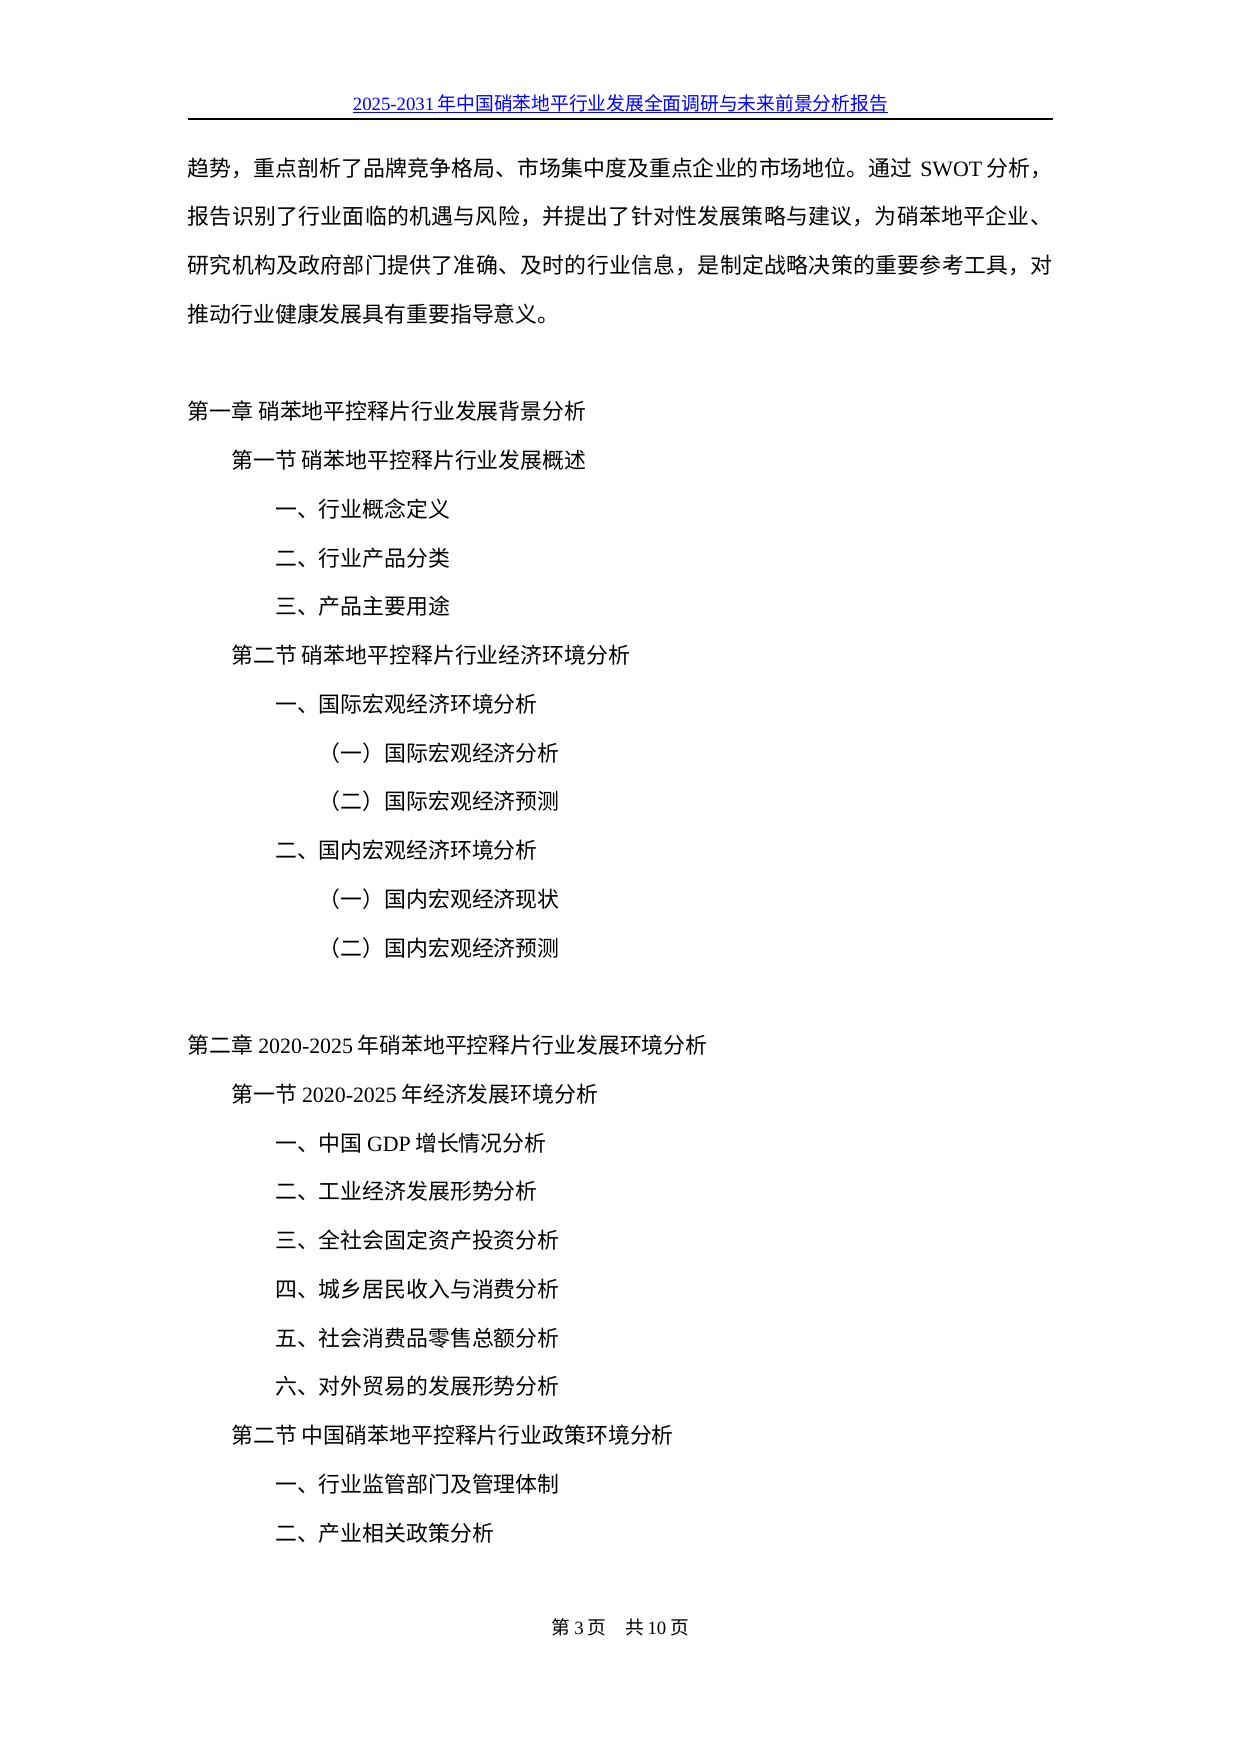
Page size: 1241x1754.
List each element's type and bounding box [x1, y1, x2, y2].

text [187, 150, 1053, 1548]
